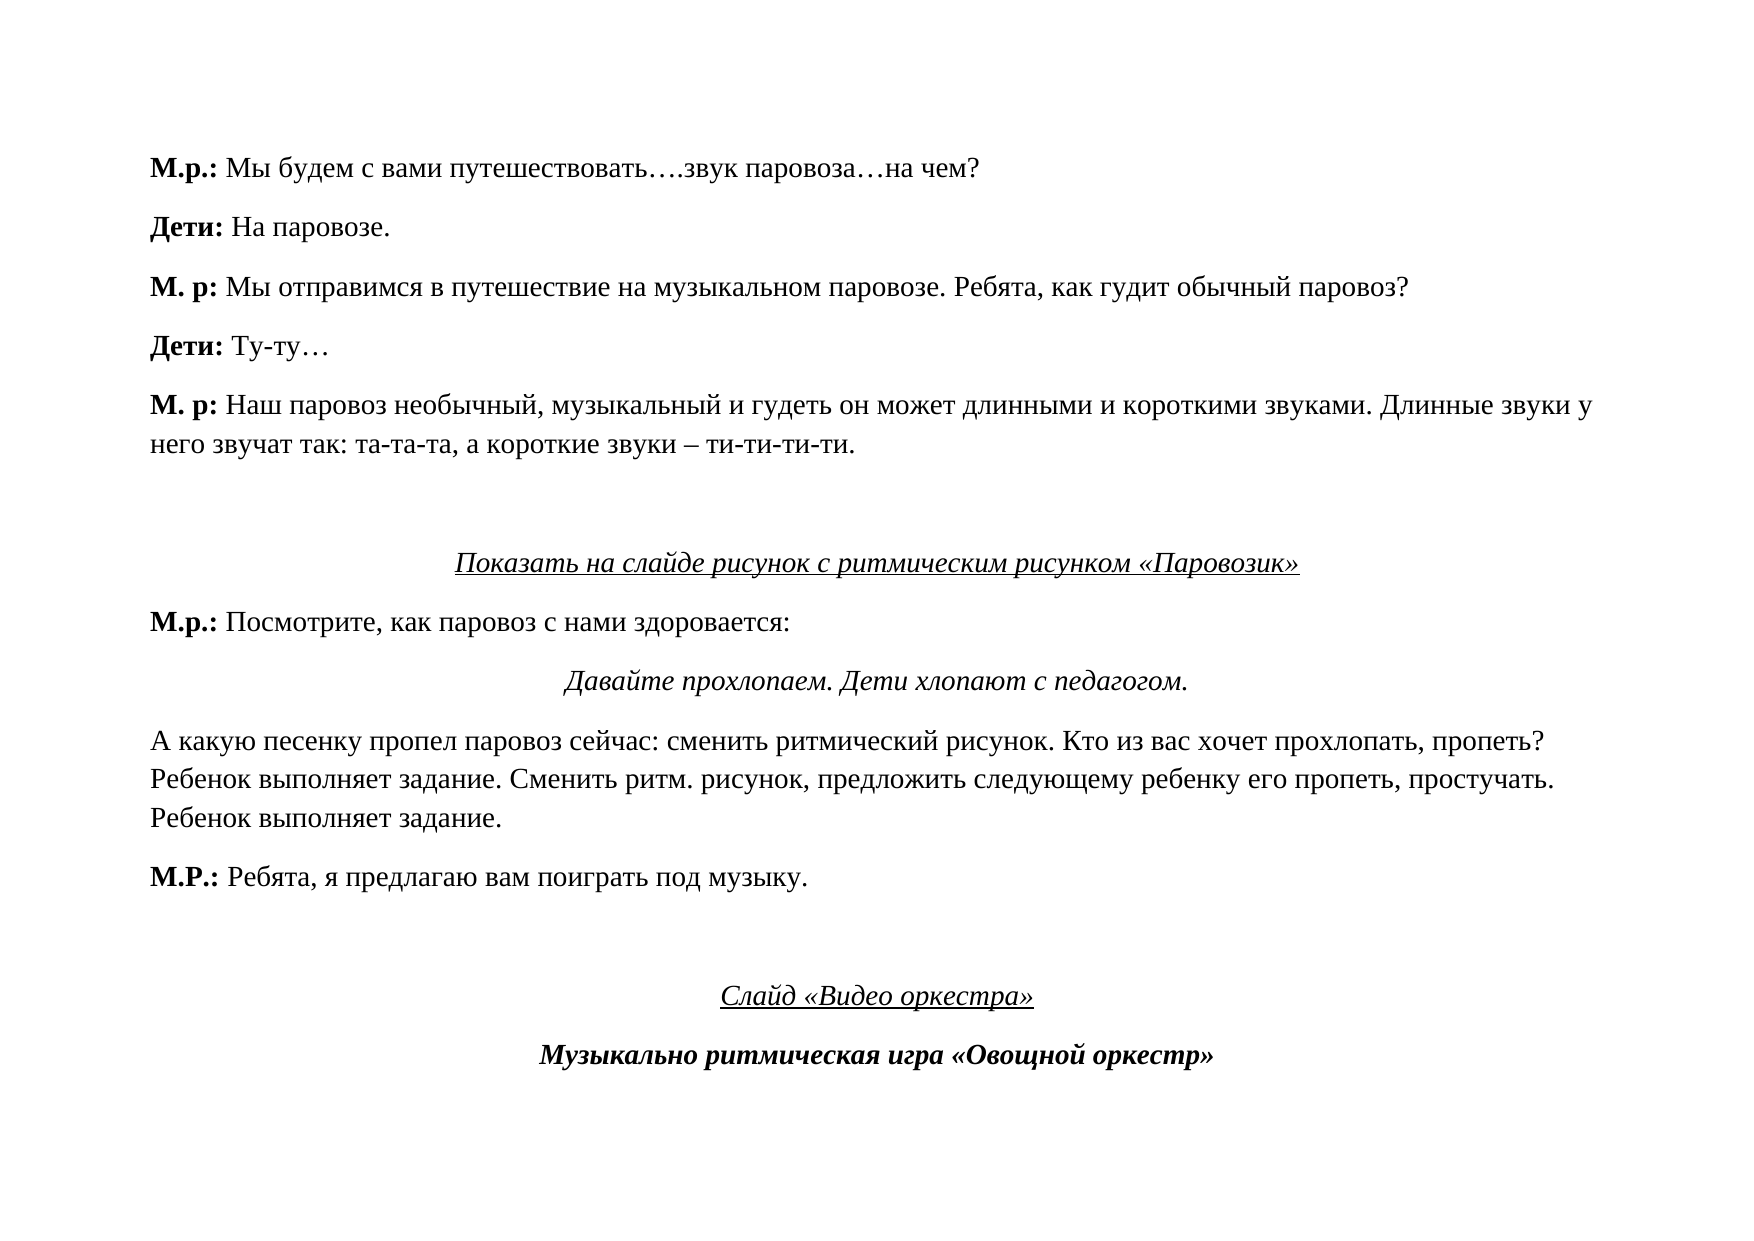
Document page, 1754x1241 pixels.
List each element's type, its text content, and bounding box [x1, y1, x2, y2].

text Слайд «Видео оркестра» [150, 978, 1604, 1012]
text М. р: Мы отправимся в путешествие на музыкальном паровозе. Ребята, как гудит обычный паровоз? [150, 269, 1604, 302]
text Дети: На паровозе. [150, 209, 1604, 243]
text М.р.: Мы будем с вами путешествовать….звук паровоза…на чем? [150, 150, 1604, 183]
text Дети: Ту-ту… [150, 328, 1604, 362]
text М.Р.: Ребята, я предлагаю вам поиграть под музыку. [150, 859, 1604, 893]
text А какую песенку пропел паровоз сейчас: сменить ритмический рисунок. Кто из вас хочет прохлопать, пропеть? Ребенок выполняет задание. Сменить ритм. рисунок, предложить следующему ребенку его пропеть, простучать. Ребенок выполняет задание. [150, 723, 1604, 833]
text Музыкально ритмическая игра «Овощной оркестр» [150, 1037, 1604, 1071]
text М.р.: Посмотрите, как паровоз с нами здоровается: [150, 604, 1604, 638]
text М. р: Наш паровоз необычный, музыкальный и гудеть он может длинными и короткими звуками. Длинные звуки у него звучат так: та-та-та, а короткие звуки – ти-ти-ти-ти. [150, 387, 1604, 459]
text Показать на слайде рисунок с ритмическим рисунком «Паровозик» [150, 545, 1604, 578]
text Давайте прохлопаем. Дети хлопают с педагогом. [150, 663, 1604, 697]
